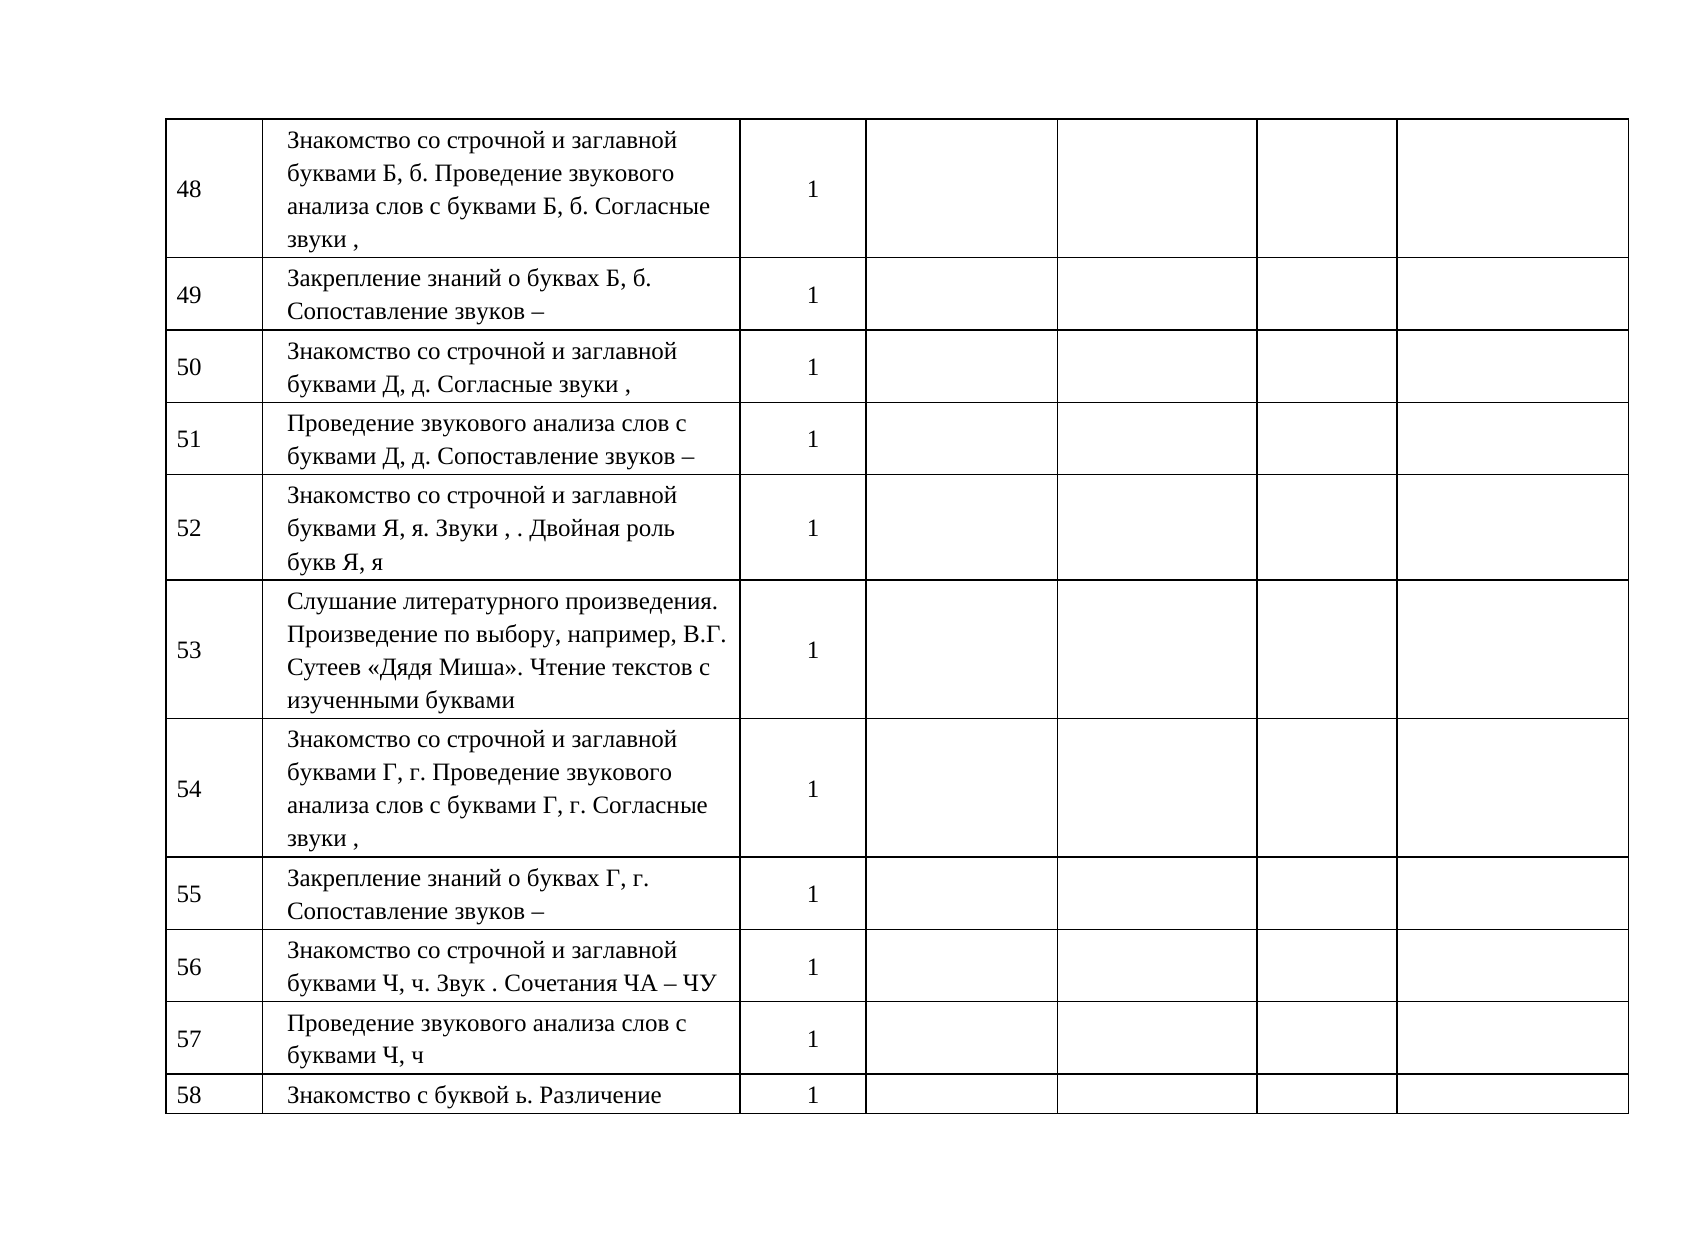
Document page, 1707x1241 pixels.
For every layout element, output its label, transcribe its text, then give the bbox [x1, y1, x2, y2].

table_cell [1398, 120, 1628, 257]
table_cell Слушание литературного произведения. Произведение по выбору, например, В.Г. Сутеев «Дядя Миша». Чтение текстов с изученными буквами [263, 581, 739, 718]
table_cell [867, 1002, 1057, 1073]
table_cell [1058, 858, 1256, 928]
table_cell 1 [741, 403, 865, 474]
table_cell [1398, 858, 1628, 928]
table_cell [1058, 403, 1256, 474]
table_cell 1 [741, 858, 865, 928]
table_cell [867, 331, 1057, 401]
table_cell [1398, 331, 1628, 401]
table_cell Закрепление знаний о буквах Г, г. Сопоставление звуков – [263, 858, 739, 928]
table_cell [1058, 120, 1256, 257]
table_cell [1058, 1075, 1256, 1113]
table_cell Знакомство со строчной и заглавной буквами Б, б. Проведение звукового анализа слов с буквами Б, б. Согласные звуки , [263, 120, 739, 257]
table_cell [263, 1075, 739, 1113]
table_cell 1 [741, 475, 865, 579]
table_cell [1258, 581, 1396, 718]
table_cell [1258, 258, 1396, 329]
table_cell [1058, 719, 1256, 856]
table_cell 56 [167, 930, 262, 1001]
table_cell [867, 930, 1057, 1001]
table_cell [1058, 258, 1256, 329]
table_cell Закрепление знаний о буквах Б, б. Сопоставление звуков – [263, 258, 739, 329]
table_cell 58 [167, 1075, 262, 1113]
table_cell [1398, 475, 1628, 579]
table_cell 54 [167, 719, 262, 856]
table_cell 50 [167, 331, 262, 401]
table_cell [1258, 1002, 1396, 1073]
table_cell 1 [741, 1002, 865, 1073]
table_cell 53 [167, 581, 262, 718]
table_cell 51 [167, 403, 262, 474]
table_cell [1258, 719, 1396, 856]
table_cell 57 [167, 1002, 262, 1073]
table_cell [1258, 475, 1396, 579]
table_cell [1058, 1002, 1256, 1073]
table_cell Знакомство со строчной и заглавной буквами Я, я. Звуки , . Двойная роль букв Я, я [263, 475, 739, 579]
table_cell 1 [741, 1075, 865, 1113]
table_cell Проведение звукового анализа слов с буквами Ч, ч [263, 1002, 739, 1073]
table_cell [1058, 331, 1256, 401]
table_cell [1398, 930, 1628, 1001]
table_cell 49 [167, 258, 262, 329]
table_cell 1 [741, 120, 865, 257]
table_cell [1398, 1075, 1628, 1113]
table_cell 1 [741, 930, 865, 1001]
table_cell 1 [741, 331, 865, 401]
table_cell [1398, 258, 1628, 329]
table_cell [867, 858, 1057, 928]
table_cell [867, 581, 1057, 718]
table_cell [1058, 475, 1256, 579]
table_cell 55 [167, 858, 262, 928]
table_cell [1258, 331, 1396, 401]
table_cell 48 [167, 120, 262, 257]
table_cell [1258, 858, 1396, 928]
table_cell [1258, 403, 1396, 474]
table_cell [867, 403, 1057, 474]
table_cell Знакомство со строчной и заглавной буквами Д, д. Согласные звуки , [263, 331, 739, 401]
table_cell [867, 719, 1057, 856]
table_cell [867, 120, 1057, 257]
table_cell 1 [741, 258, 865, 329]
table_cell [867, 258, 1057, 329]
table_cell 52 [167, 475, 262, 579]
table_cell Знакомство со строчной и заглавной буквами Ч, ч. Звук . Сочетания ЧА – ЧУ [263, 930, 739, 1001]
table_cell [867, 475, 1057, 579]
table_cell Знакомство со строчной и заглавной буквами Г, г. Проведение звукового анализа слов с буквами Г, г. Согласные звуки , [263, 719, 739, 856]
table_cell [1258, 120, 1396, 257]
table_cell [1258, 930, 1396, 1001]
table_cell [1398, 403, 1628, 474]
table_cell [1398, 1002, 1628, 1073]
table_cell 1 [741, 581, 865, 718]
table_cell [1398, 581, 1628, 718]
table_cell 1 [741, 719, 865, 856]
table_cell [1058, 930, 1256, 1001]
table_cell [867, 1075, 1057, 1113]
table_cell [1058, 581, 1256, 718]
table_cell [1258, 1075, 1396, 1113]
table_cell [1398, 719, 1628, 856]
table_cell Проведение звукового анализа слов с буквами Д, д. Сопоставление звуков – [263, 403, 739, 474]
